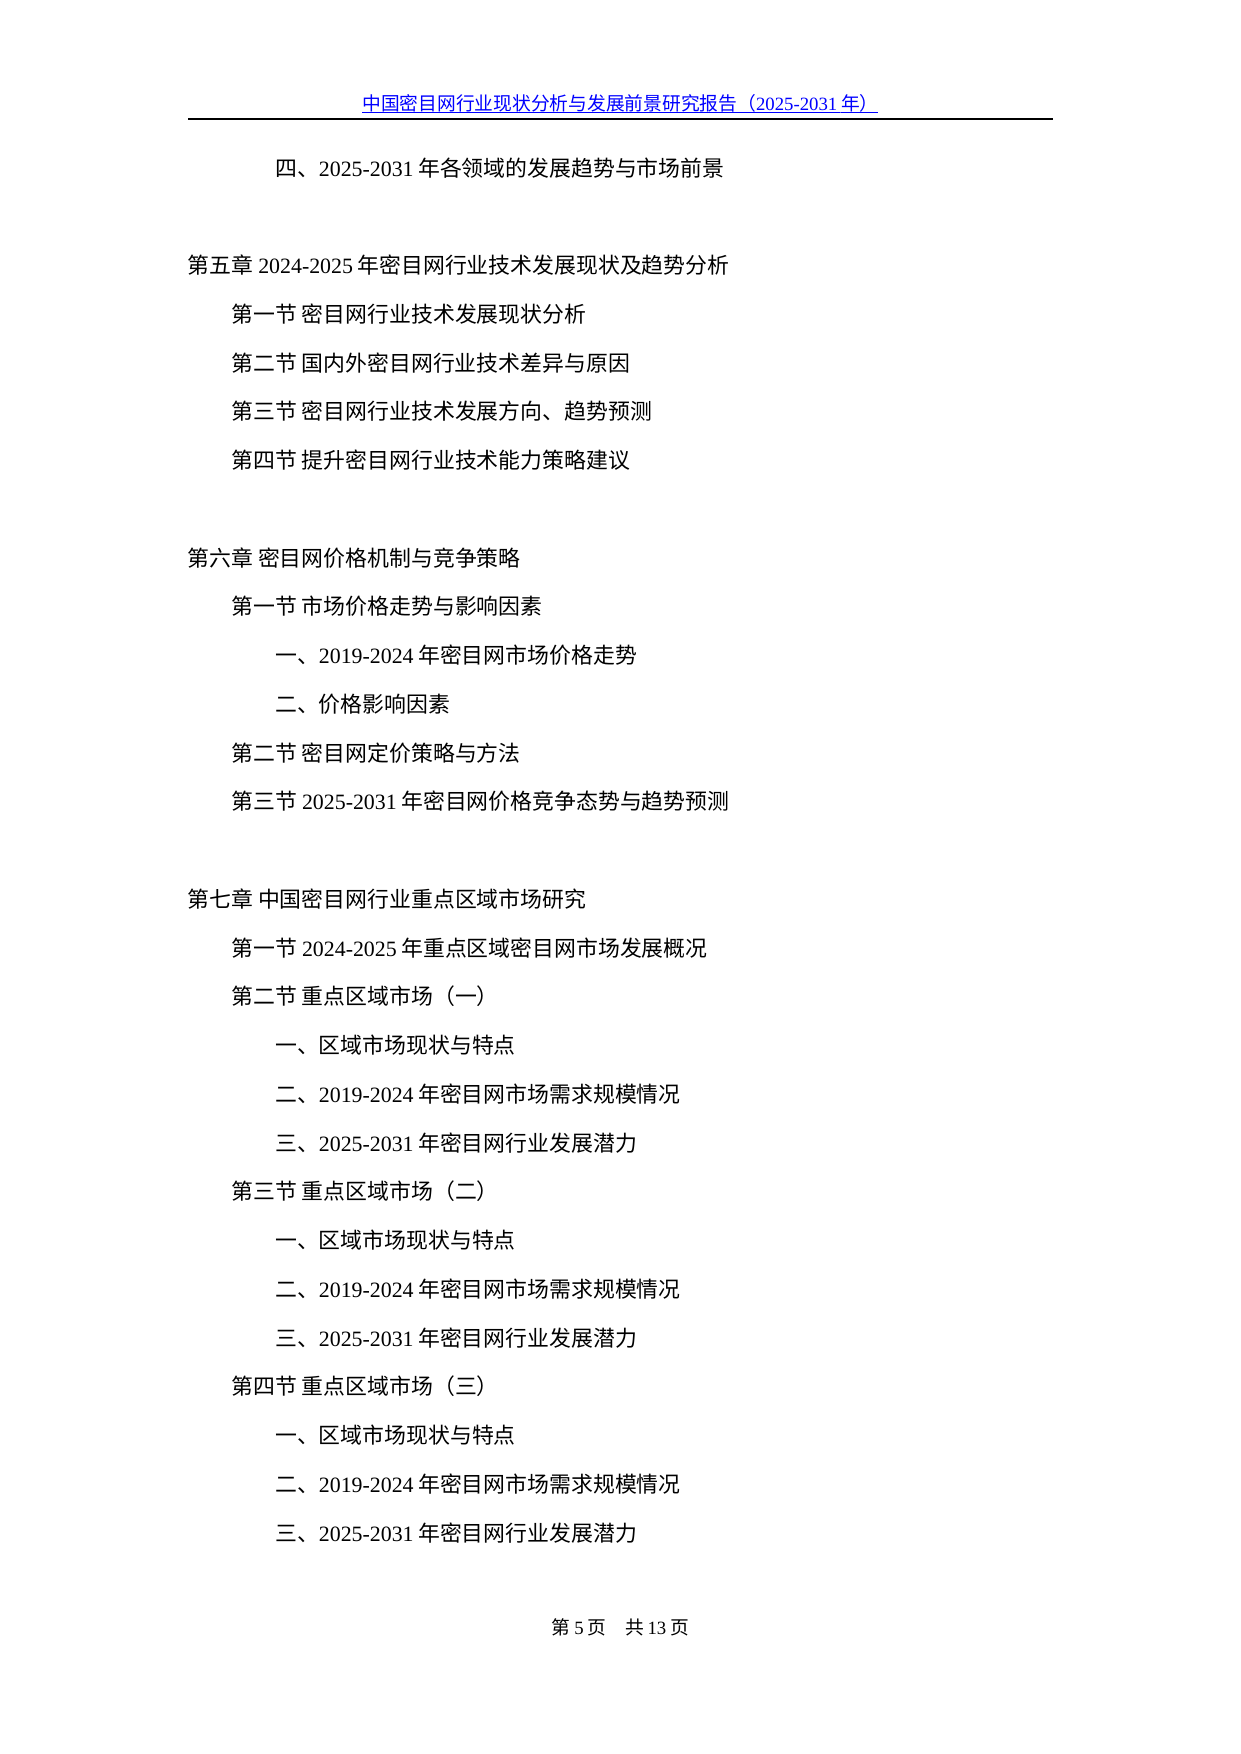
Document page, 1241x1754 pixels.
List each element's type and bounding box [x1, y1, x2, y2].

text [187, 150, 1053, 1548]
